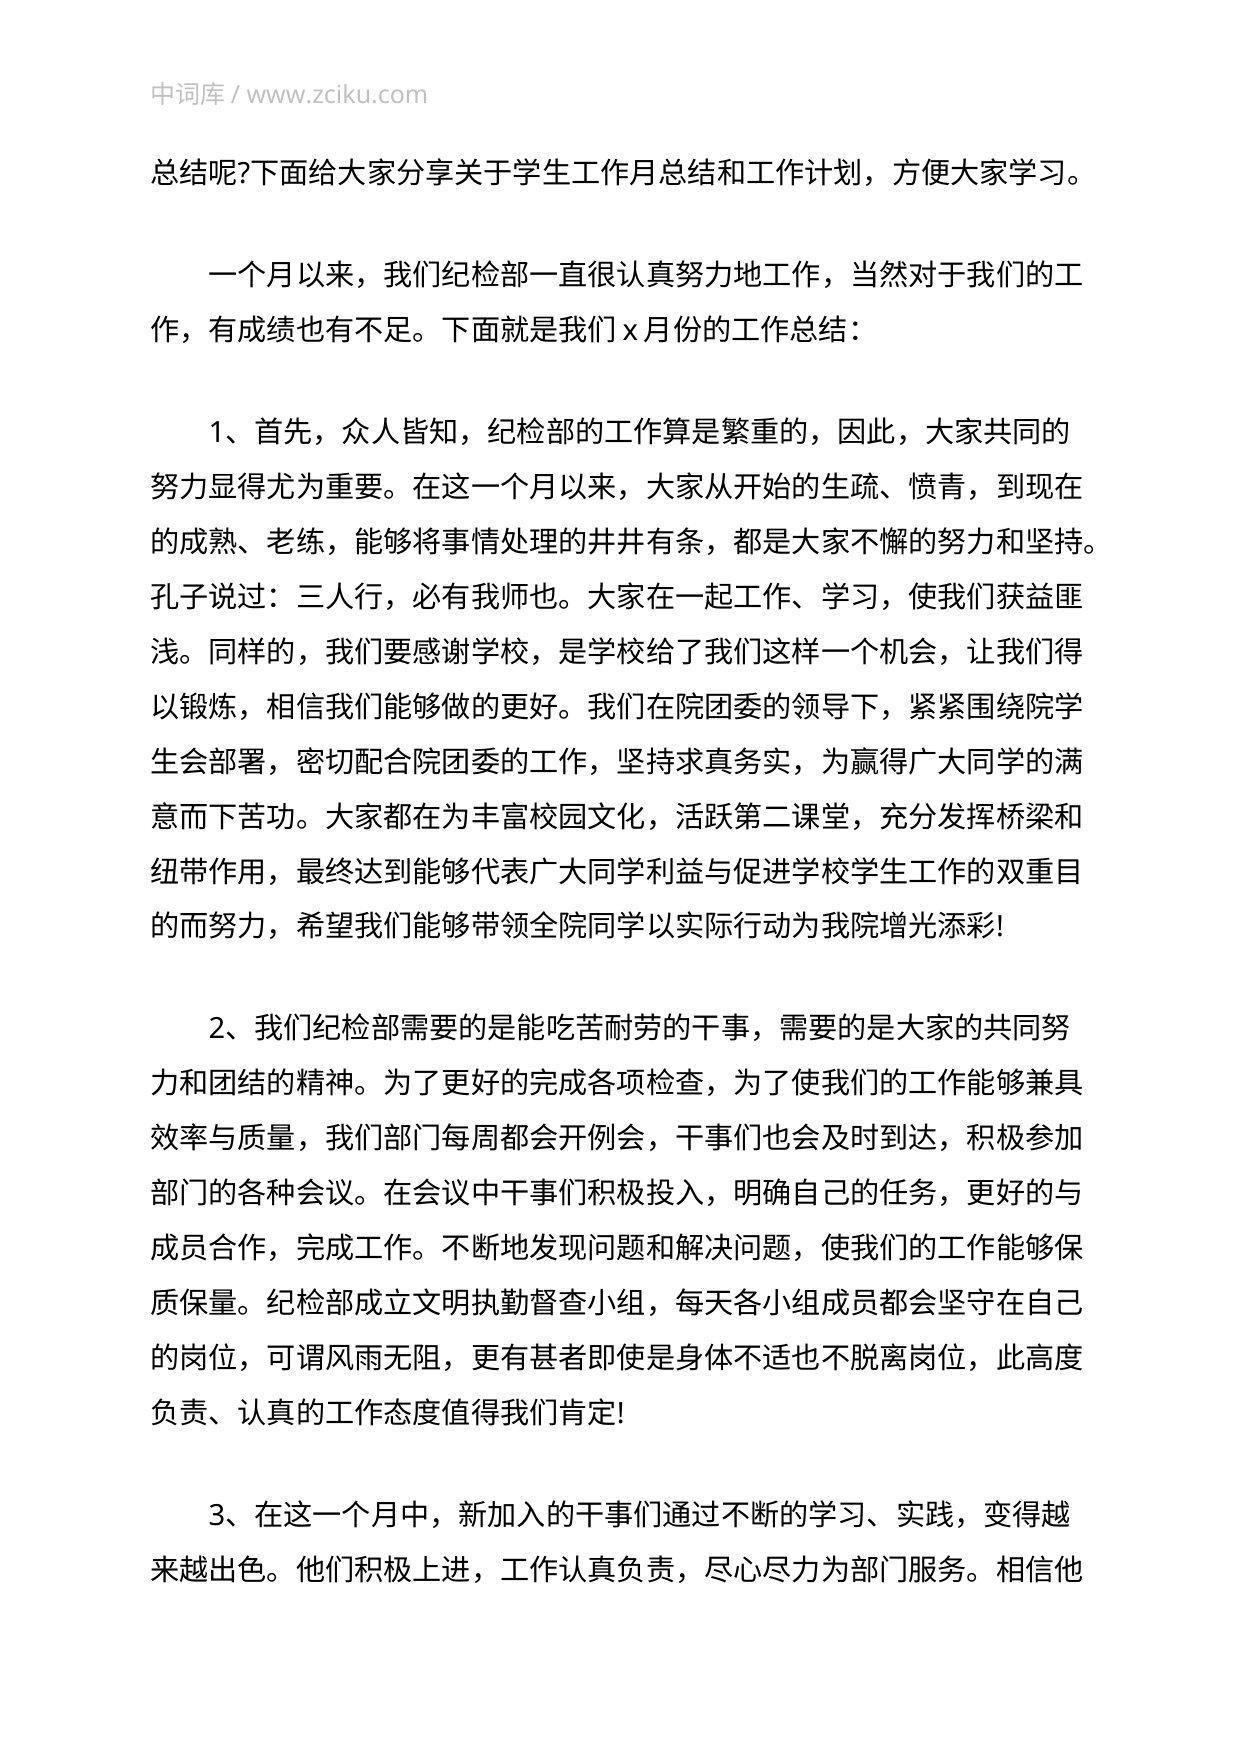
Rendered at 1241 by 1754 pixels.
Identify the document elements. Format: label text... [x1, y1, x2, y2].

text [150, 150, 1090, 192]
text 一个月以来，我们纪检部一直很认真努力地工作，当然对于我们的工作，有成绩也有不足。下面就是我们x月份的工作总结： [150, 252, 1090, 349]
text 1、首先，众人皆知，纪检部的工作算是繁重的，因此，大家共同的努力显得尤为重要。在这一个月以来，大家从开始的生疏、愤青，到现在的成熟、老练，能够将事情处理的井井有条，都是大家不懈的努力和坚持。孔子说过：三人行，必有我师也。大家在一起工作、学习，使我们获益匪浅。同样的，我们要感谢学校，是学校给了我们这样一个机会，让我们得以锻炼，相信我们能够做的更好。我们在院团委的领导下，紧紧围绕院学生会部署，密切配合院团委的工作，坚持求真务实，为赢得广大同学的满意而下苦功。大家都在为丰富校园文化，活跃第二课堂，充分发挥桥梁和纽带作用，最终达到能够代表广大同学利益与促进学校学生工作的双重目的而努力，希望我们能够带领全院同学以实际行动为我院增光添彩! [150, 409, 1090, 945]
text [150, 1491, 1090, 1589]
text 2、我们纪检部需要的是能吃苦耐劳的干事，需要的是大家的共同努力和团结的精神。为了更好的完成各项检查，为了使我们的工作能够兼具效率与质量，我们部门每周都会开例会，干事们也会及时到达，积极参加部门的各种会议。在会议中干事们积极投入，明确自己的任务，更好的与成员合作，完成工作。不断地发现问题和解决问题，使我们的工作能够保质保量。纪检部成立文明执勤督查小组，每天各小组成员都会坚守在自己的岗位，可谓风雨无阻，更有甚者即使是身体不适也不脱离岗位，此高度负责、认真的工作态度值得我们肯定! [150, 1005, 1090, 1432]
